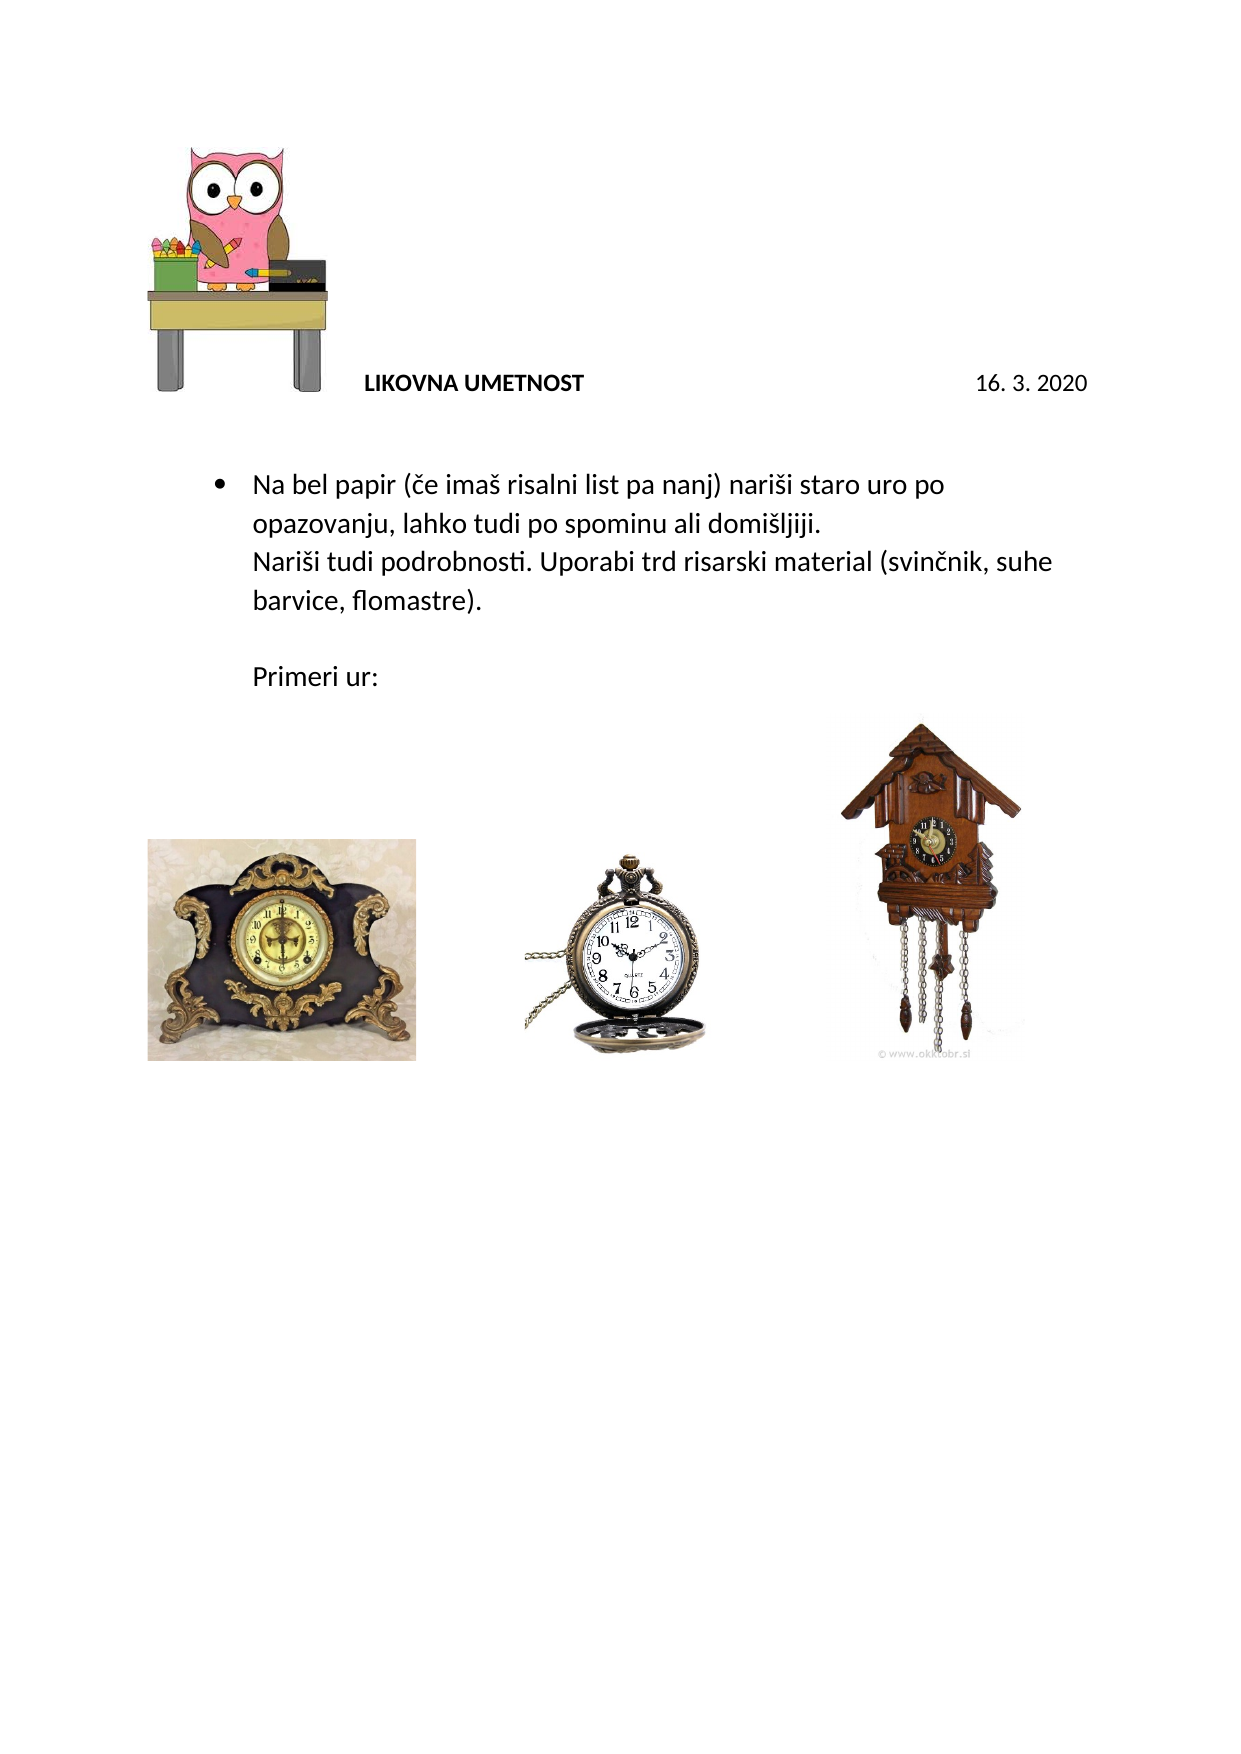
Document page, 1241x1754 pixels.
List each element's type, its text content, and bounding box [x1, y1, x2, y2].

text LIKOVNA UMETNOST 16. 3. 2020 [148, 148, 1093, 398]
picture [826, 713, 1026, 1061]
picture [147, 839, 417, 1061]
list Na bel papir (če imaš risalni list pa nanj) nariši staro uro po opazovanju, lahko tudi po spominu ali domišljiji. [215, 466, 1093, 540]
picture [147, 147, 328, 392]
picture [524, 841, 744, 1061]
list Nariši tudi podrobnosti. Uporabi trd risarski material (svinčnik, suhe barvice, flomastre). [252, 543, 1093, 617]
list Primeri ur: [252, 658, 1093, 694]
